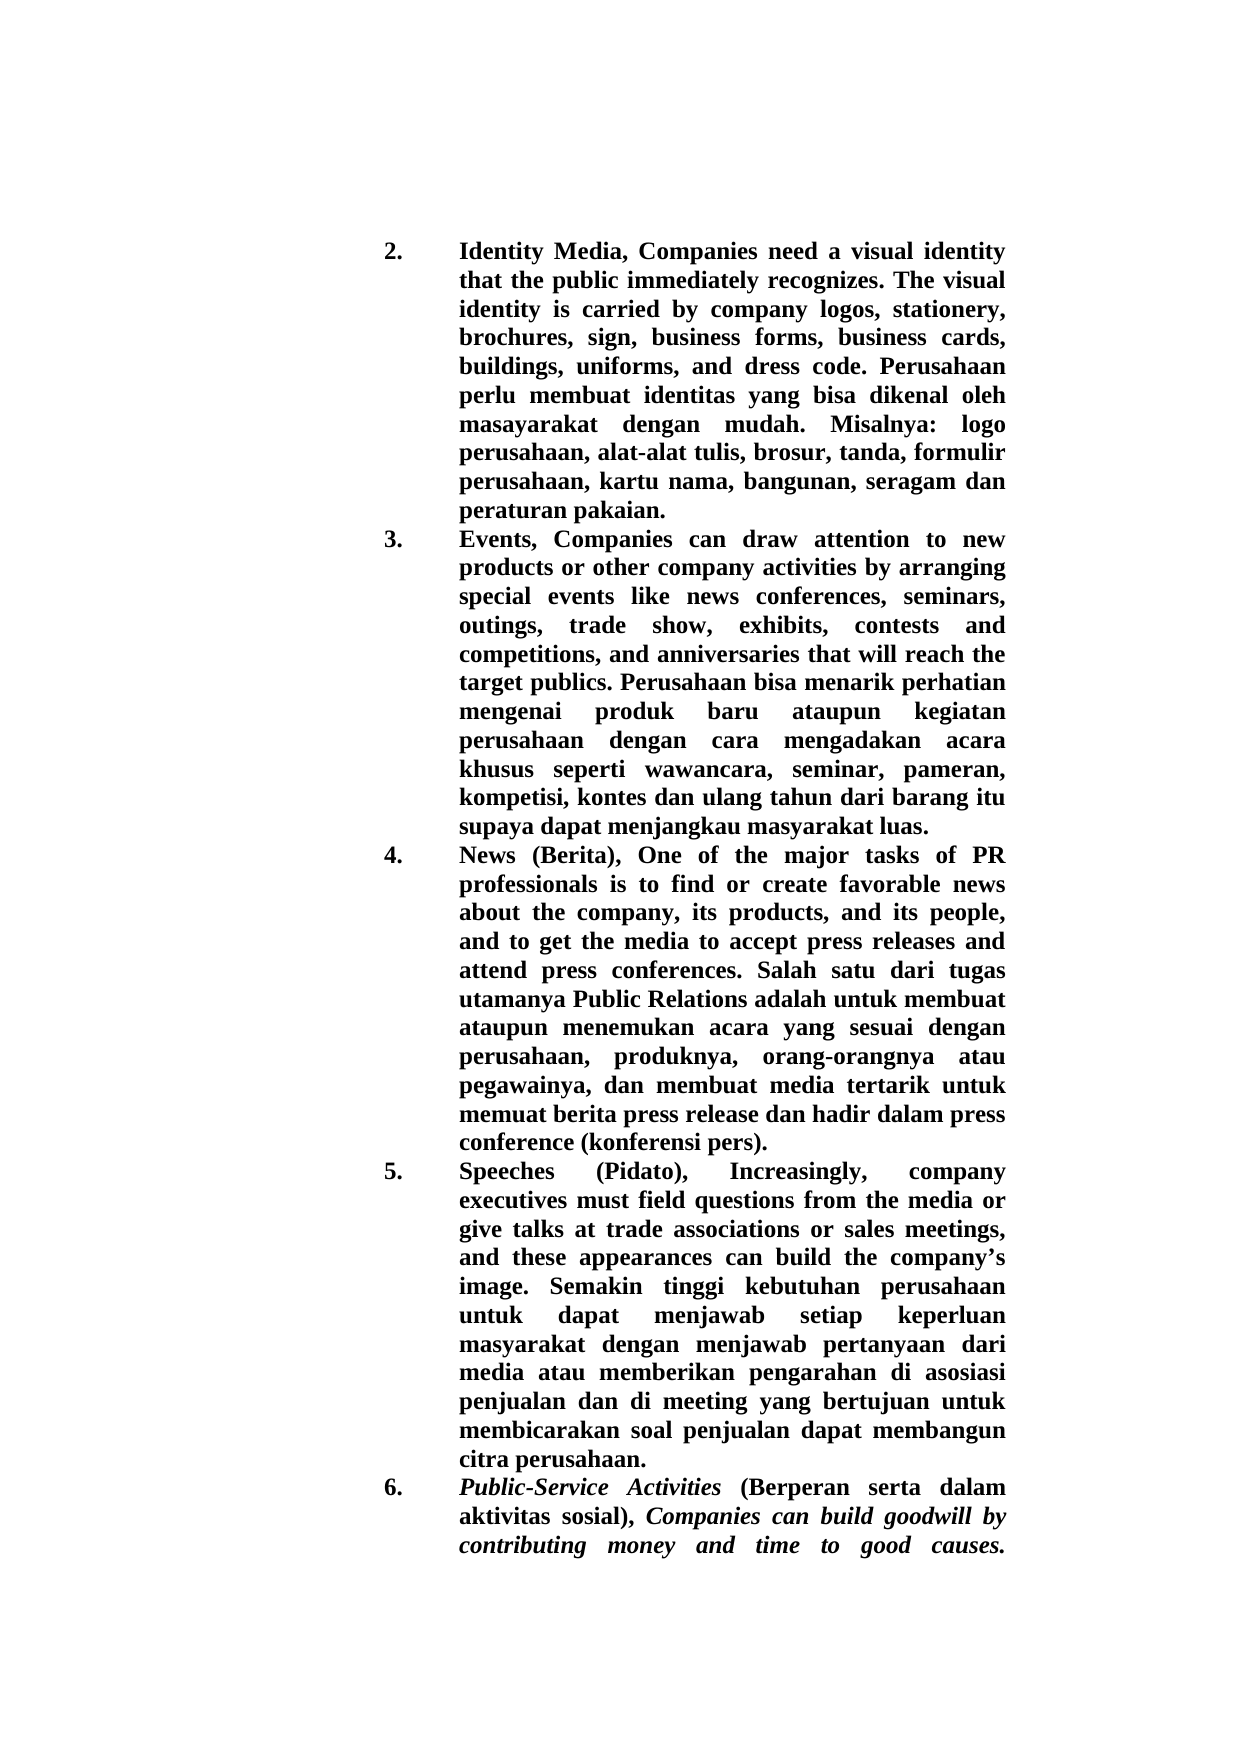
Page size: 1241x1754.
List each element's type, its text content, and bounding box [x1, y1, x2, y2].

list Identity Media, Companies need a visual identity that the public immediately recognizes. The visual identity is carried by company logos, stationery, brochures, sign, business forms, business cards, buildings, uniforms, and dress code. Perusahaan perlu membuat identitas yang bisa dikenal oleh masayarakat dengan mudah. Misalnya: logo perusahaan, alat-alat tulis, brosur, tanda, formulir perusahaan, kartu nama, bangunan, seragam dan peraturan pakaian. [384, 236, 1006, 524]
list Speeches (Pidato), Increasingly, company executives must field questions from the media or give talks at trade associations or sales meetings, and these appearances can build the company’s image. Semakin tinggi kebutuhan perusahaan untuk dapat menjawab setiap keperluan masyarakat dengan menjawab pertanyaan dari media atau memberikan pengarahan di asosiasi penjualan dan di meeting yang bertujuan untuk membicarakan soal penjualan dapat membangun citra perusahaan. [384, 1156, 1006, 1472]
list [384, 1472, 1006, 1559]
list Events, Companies can draw attention to new products or other company activities by arranging special events like news conferences, seminars, outings, trade show, exhibits, contests and competitions, and anniversaries that will reach the target publics. Perusahaan bisa menarik perhatian mengenai produk baru ataupun kegiatan perusahaan dengan cara mengadakan acara khusus seperti wawancara, seminar, pameran, kompetisi, kontes dan ulang tahun dari barang itu supaya dapat menjangkau masyarakat luas. [384, 524, 1006, 840]
list News (Berita), One of the major tasks of PR professionals is to find or create favorable news about the company, its products, and its people, and to get the media to accept press releases and attend press conferences. Salah satu dari tugas utamanya Public Relations adalah untuk membuat ataupun menemukan acara yang sesuai dengan perusahaan, produknya, orang-orangnya atau pegawainya, dan membuat media tertarik untuk memuat berita press release dan hadir dalam press conference (konferensi pers). [384, 840, 1006, 1156]
